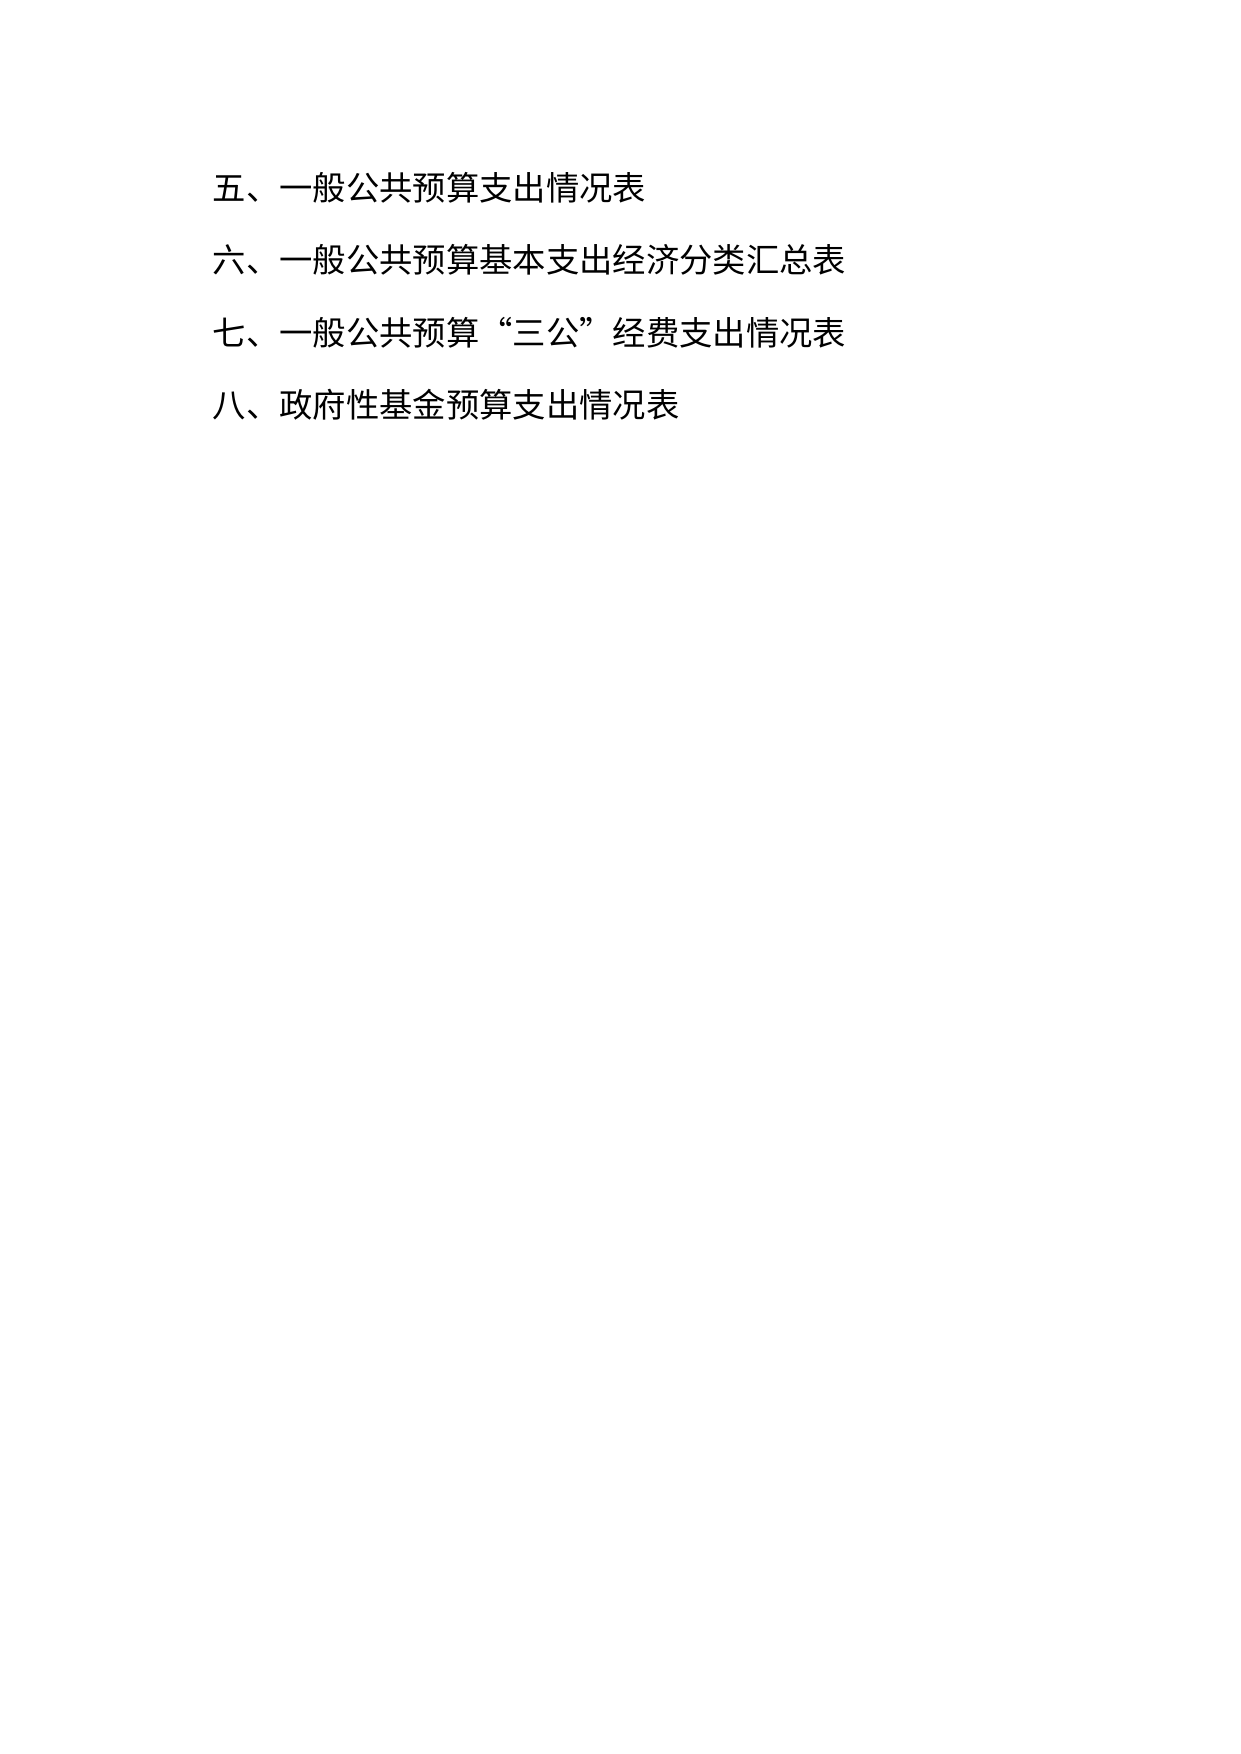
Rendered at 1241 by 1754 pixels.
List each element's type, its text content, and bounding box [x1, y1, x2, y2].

text 八、政府性基金预算支出情况表 [112, 379, 1122, 427]
text 六、一般公共预算基本支出经济分类汇总表 [112, 234, 1122, 282]
text 七、一般公共预算“三公”经费支出情况表 [112, 307, 1122, 355]
text 五、一般公共预算支出情况表 [112, 162, 1122, 210]
